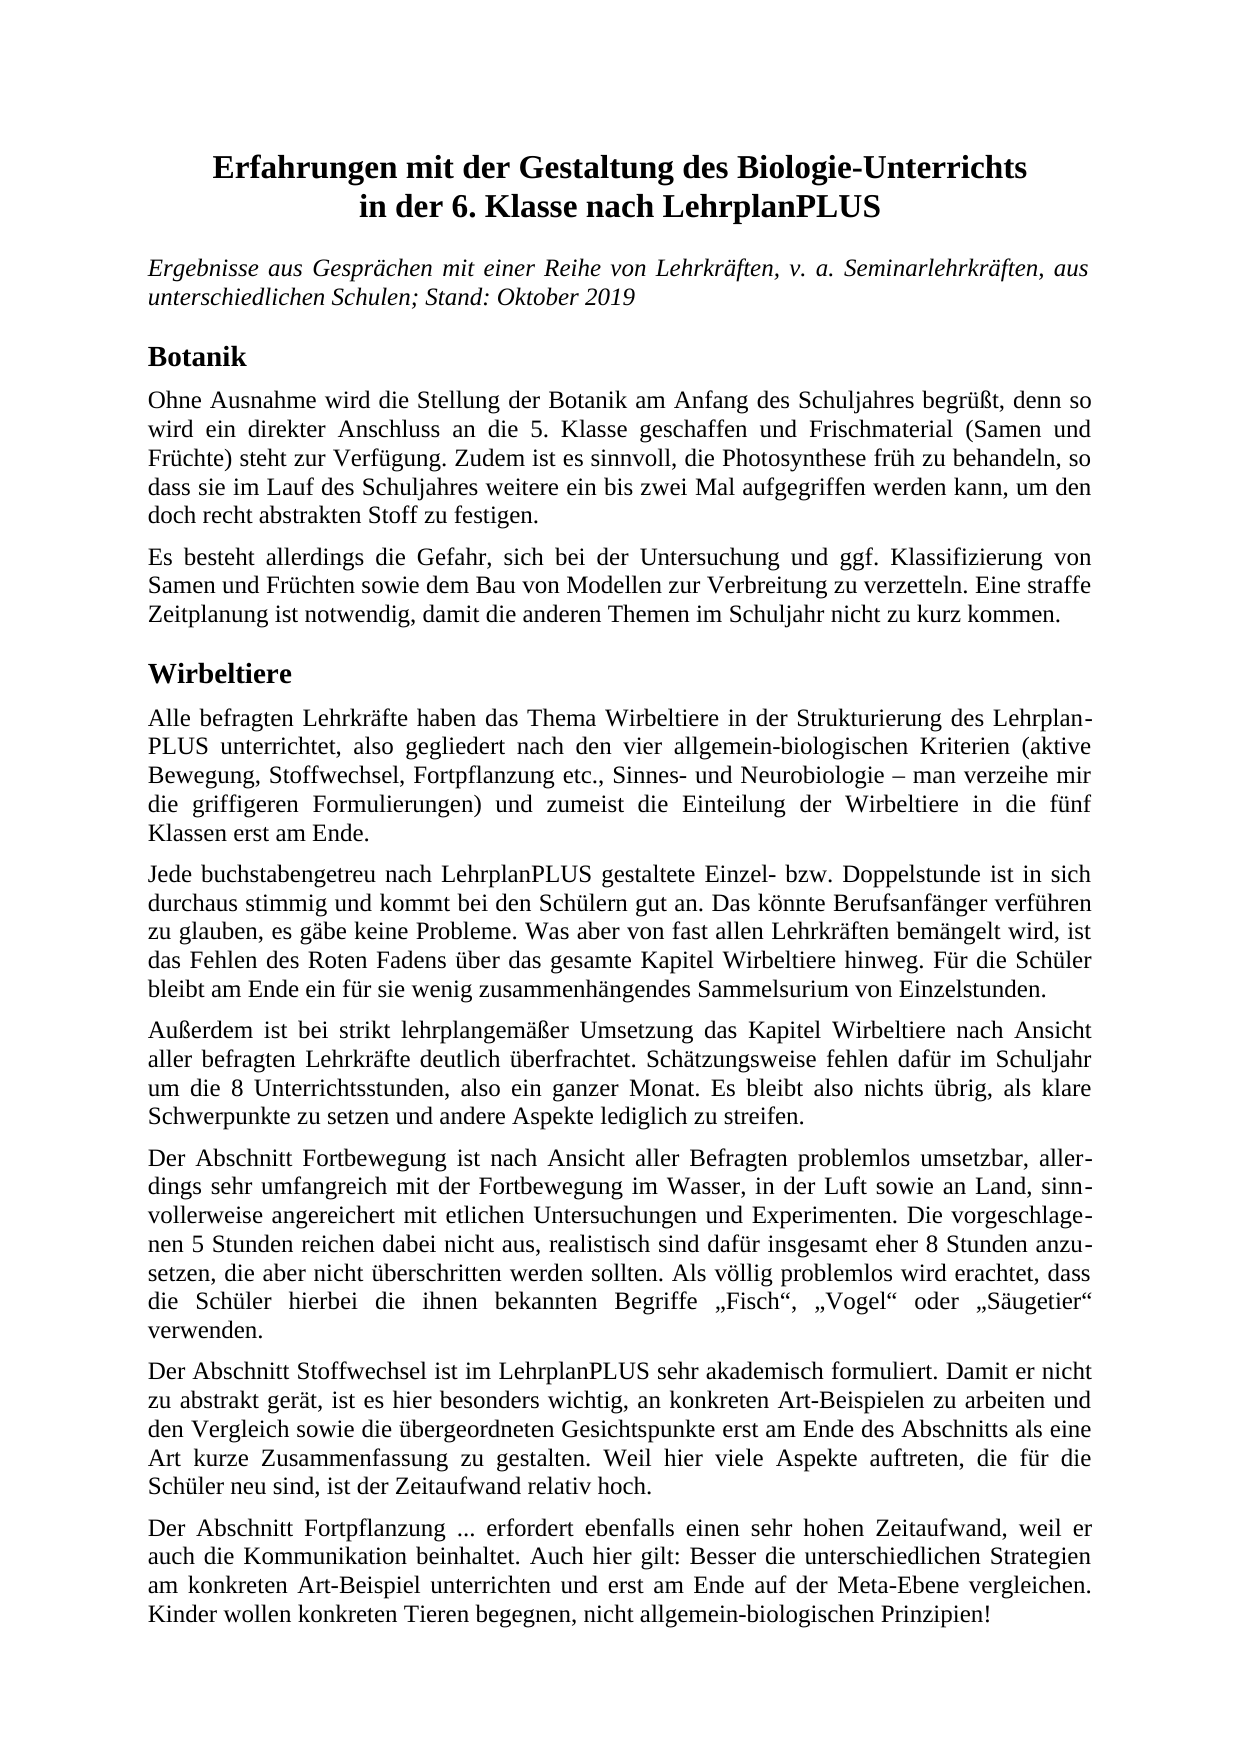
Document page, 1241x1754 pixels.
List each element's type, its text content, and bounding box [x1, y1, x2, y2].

text Der Abschnitt Stoffwechsel ist im LehrplanPLUS sehr akademisch formuliert. Damit er nicht zu abstrakt gerät, ist es hier besonders wichtig, an konkreten Art-Beispielen zu arbeiten und den Vergleich sowie die übergeordneten Gesichtspunkte erst am Ende des Abschnitts als eine Art kurze Zusammenfassung zu gestalten. Weil hier viele Aspekte auftreten, die für die Schüler neu sind, ist der Zeitaufwand relativ hoch. [148, 1356, 1093, 1500]
text in der 6. Klasse nach LehrplanPLUS [148, 186, 1093, 224]
text Es besteht allerdings die Gefahr, sich bei der Untersuchung und ggf. Klassifizierung von Samen und Früchten sowie dem Bau von Modellen zur Verbreitung zu verzetteln. Eine straffe Zeitplanung ist notwendig, damit die anderen Themen im Schuljahr nicht zu kurz kommen. [148, 542, 1093, 628]
text Der Abschnitt Fortbewegung ist nach Ansicht aller Befragten problemlos umsetzbar, allerdings sehr umfangreich mit der Fortbewegung im Wasser, in der Luft sowie an Land, sinnvollerweise angereichert mit etlichen Untersuchungen und Experimenten. Die vorgeschlagenen 5 Stunden reichen dabei nicht aus, realistisch sind dafür insgesamt eher 8 Stunden anzusetzen, die aber nicht überschritten werden sollten. Als völlig problemlos wird erachtet, dass die Schüler hierbei die ihnen bekannten Begriffe „Fisch“, „Vogel“ oder „Säugetier“ verwenden. [148, 1143, 1093, 1344]
text Wirbeltiere [148, 657, 1093, 690]
text Botanik [148, 339, 1093, 373]
text Ergebnisse aus Gesprächen mit einer Reihe von Lehrkräften, v. a. Seminarlehrkräften, aus unterschiedlichen Schulen; Stand: Oktober 2019 [148, 253, 1093, 311]
text Der Abschnitt Fortpflanzung ... erfordert ebenfalls einen sehr hohen Zeitaufwand, weil er auch die Kommunikation beinhaltet. Auch hier gilt: Besser die unterschiedlichen Strategien am konkreten Art-Beispiel unterrichten und erst am Ende auf der Meta-Ebene vergleichen. Kinder wollen konkreten Tieren begegnen, nicht allgemein-biologischen Prinzipien! [148, 1513, 1093, 1628]
text Ohne Ausnahme wird die Stellung der Botanik am Anfang des Schuljahres begrüßt, denn so wird ein direkter Anschluss an die 5. Klasse geschaffen und Frischmaterial (Samen und Früchte) steht zur Verfügung. Zudem ist es sinnvoll, die Photosynthese früh zu behandeln, so dass sie im Lauf des Schuljahres weitere ein bis zwei Mal aufgegriffen werden kann, um den doch recht abstrakten Stoff zu festigen. [148, 385, 1093, 529]
text Erfahrungen mit der Gestaltung des Biologie-Unterrichts [148, 148, 1093, 186]
text Außerdem ist bei strikt lehrplangemäßer Umsetzung das Kapitel Wirbeltiere nach Ansicht aller befragten Lehrkräfte deutlich überfrachtet. Schätzungsweise fehlen dafür im Schuljahr um die 8 Unterrichtsstunden, also ein ganzer Monat. Es bleibt also nichts übrig, als klare Schwerpunkte zu setzen und andere Aspekte lediglich zu streifen. [148, 1015, 1093, 1130]
text Jede buchstabengetreu nach LehrplanPLUS gestaltete Einzel- bzw. Doppelstunde ist in sich durchaus stimmig und kommt bei den Schülern gut an. Das könnte Berufsanfänger verführen zu glauben, es gäbe keine Probleme. Was aber von fast allen Lehrkräften bemängelt wird, ist das Fehlen des Roten Fadens über das gesamte Kapitel Wirbeltiere hinweg. Für die Schüler bleibt am Ende ein für sie wenig zusammenhängendes Sammelsurium von Einzelstunden. [148, 859, 1093, 1003]
text Alle befragten Lehrkräfte haben das Thema Wirbeltiere in der Strukturierung des LehrplanPLUS unterrichtet, also gegliedert nach den vier allgemein-biologischen Kriterien (aktive Bewegung, Stoffwechsel, Fortpflanzung etc., Sinnes- und Neurobiologie – man verzeihe mir die griffigeren Formulierungen) und zumeist die Einteilung der Wirbeltiere in die fünf Klassen erst am Ende. [148, 703, 1093, 846]
